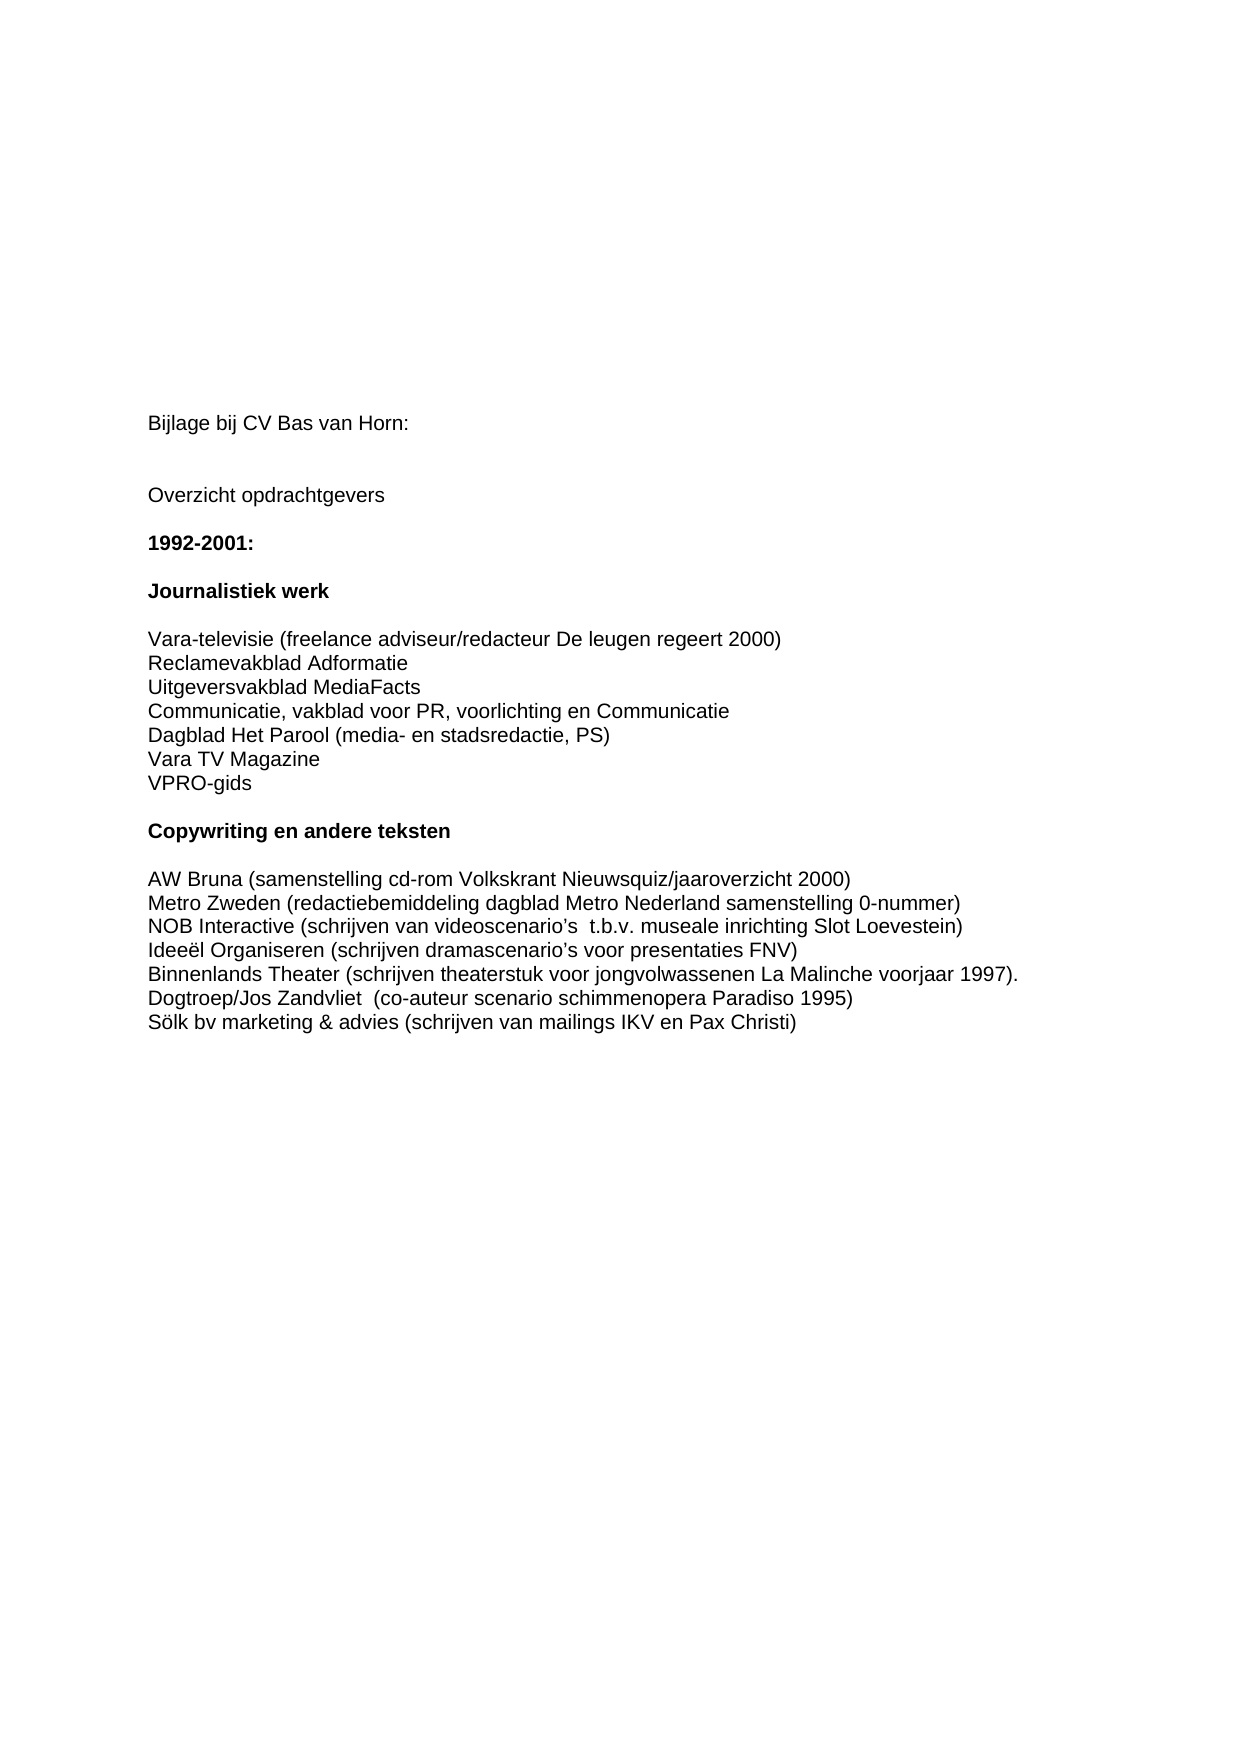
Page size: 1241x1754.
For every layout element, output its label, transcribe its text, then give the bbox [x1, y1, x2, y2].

text VPRO-gids [148, 771, 1093, 794]
text Dogtroep/Jos Zandvliet (co-auteur scenario schimmenopera Paradiso 1995) [148, 986, 1093, 1010]
text NOB Interactive (schrijven van videoscenario’s t.b.v. museale inrichting Slot Loevestein) [148, 914, 1093, 938]
text Vara TV Magazine [148, 747, 1093, 771]
text Journalistiek werk [148, 579, 1093, 603]
text Dagblad Het Parool (media- en stadsredactie, PS) [148, 723, 1093, 747]
text Ideeël Organiseren (schrijven dramascenario’s voor presentaties FNV) [148, 938, 1093, 962]
text Communicatie, vakblad voor PR, voorlichting en Communicatie [148, 699, 1093, 723]
text Overzicht opdrachtgevers [148, 483, 1093, 507]
text Metro Zweden (redactiebemiddeling dagblad Metro Nederland samenstelling 0-nummer) [148, 890, 1093, 914]
text Sölk bv marketing & advies (schrijven van mailings IKV en Pax Christi) [148, 1010, 1093, 1034]
text Binnenlands Theater (schrijven theaterstuk voor jongvolwassenen La Malinche voorjaar 1997). [148, 962, 1093, 986]
text 1992-2001: [148, 531, 1093, 555]
text Bijlage bij CV Bas van Horn: [148, 411, 1093, 435]
text Copywriting en andere teksten [148, 818, 1093, 842]
text Uitgeversvakblad MediaFacts [148, 675, 1093, 699]
text AW Bruna (samenstelling cd-rom Volkskrant Nieuwsquiz/jaaroverzicht 2000) [148, 866, 1093, 890]
text Reclamevakblad Adformatie [148, 651, 1093, 675]
text Vara-televisie (freelance adviseur/redacteur De leugen regeert 2000) [148, 627, 1093, 651]
